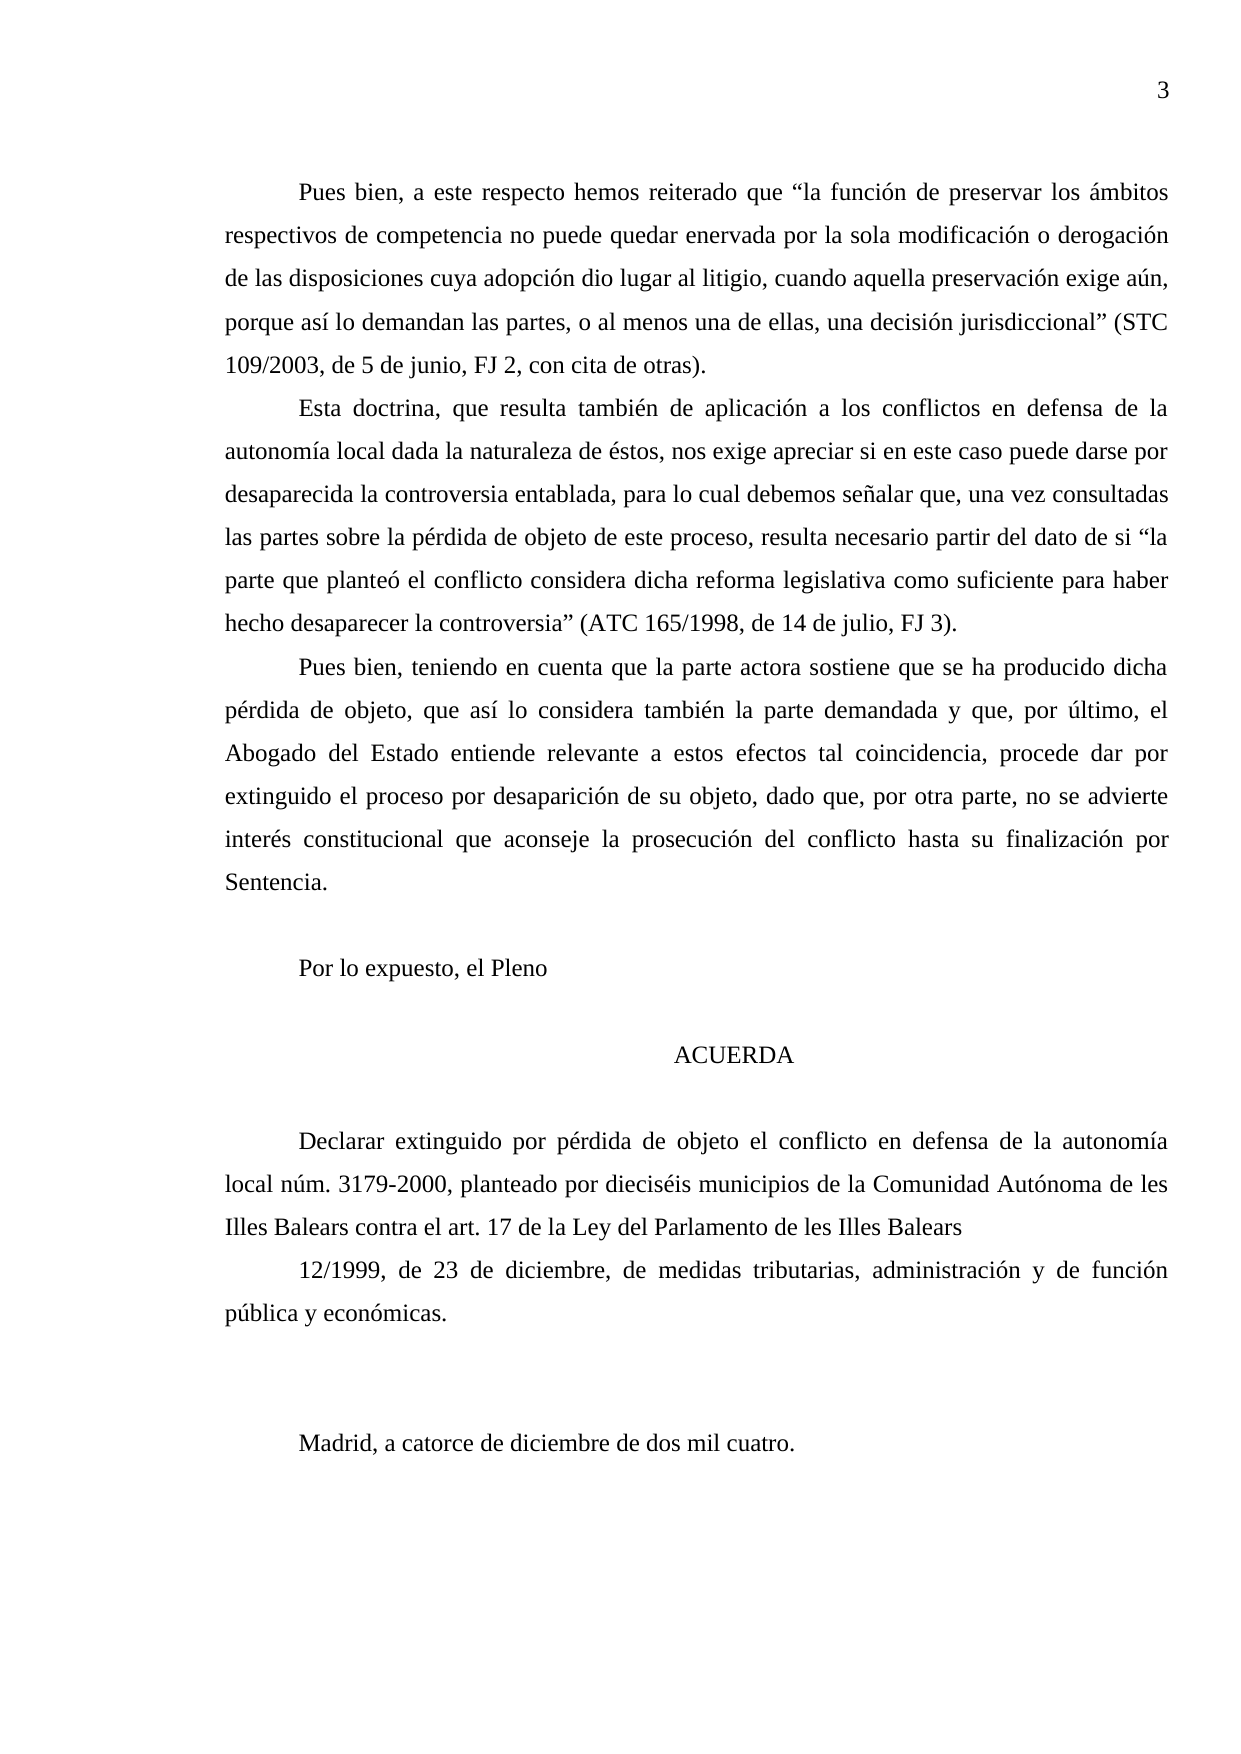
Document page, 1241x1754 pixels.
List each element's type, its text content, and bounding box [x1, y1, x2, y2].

text Por lo expuesto, el Pleno [224, 953, 1169, 982]
text 12/1999, de 23 de diciembre, de medidas tributarias, administración y de función pública y económicas. [224, 1255, 1169, 1327]
text Madrid, a catorce de diciembre de dos mil cuatro. [224, 1428, 1169, 1457]
text Pues bien, teniendo en cuenta que la parte actora sostiene que se ha producido dicha pérdida de objeto, que así lo considera también la parte demandada y que, por último, el Abogado del Estado entiende relevante a estos efectos tal coincidencia, procede dar por extinguido el proceso por desaparición de su objeto, dado que, por otra parte, no se advierte interés constitucional que aconseje la prosecución del conflicto hasta su finalización por Sentencia. [224, 652, 1169, 896]
text Pues bien, a este respecto hemos reiterado que “la función de preservar los ámbitos respectivos de competencia no puede quedar enervada por la sola modificación o derogación de las disposiciones cuya adopción dio lugar al litigio, cuando aquella preservación exige aún, porque así lo demandan las partes, o al menos una de ellas, una decisión jurisdiccional” (STC 109/2003, de 5 de junio, FJ 2, con cita de otras). [224, 177, 1169, 378]
text Esta doctrina, que resulta también de aplicación a los conflictos en defensa de la autonomía local dada la naturaleza de éstos, nos exige apreciar si en este caso puede darse por desaparecida la controversia entablada, para lo cual debemos señalar que, una vez consultadas las partes sobre la pérdida de objeto de este proceso, resulta necesario partir del dato de si “la parte que planteó el conflicto considera dicha reforma legislativa como suficiente para haber hecho desaparecer la controversia” (ATC 165/1998, de 14 de julio, FJ 3). [224, 393, 1169, 637]
text ACUERDA [224, 1040, 1169, 1068]
text Declarar extinguido por pérdida de objeto el conflicto en defensa de la autonomía local núm. 3179-2000, planteado por dieciséis municipios de la Comunidad Autónoma de les Illes Balears contra el art. 17 de la Ley del Parlamento de les Illes Balears [224, 1126, 1169, 1241]
